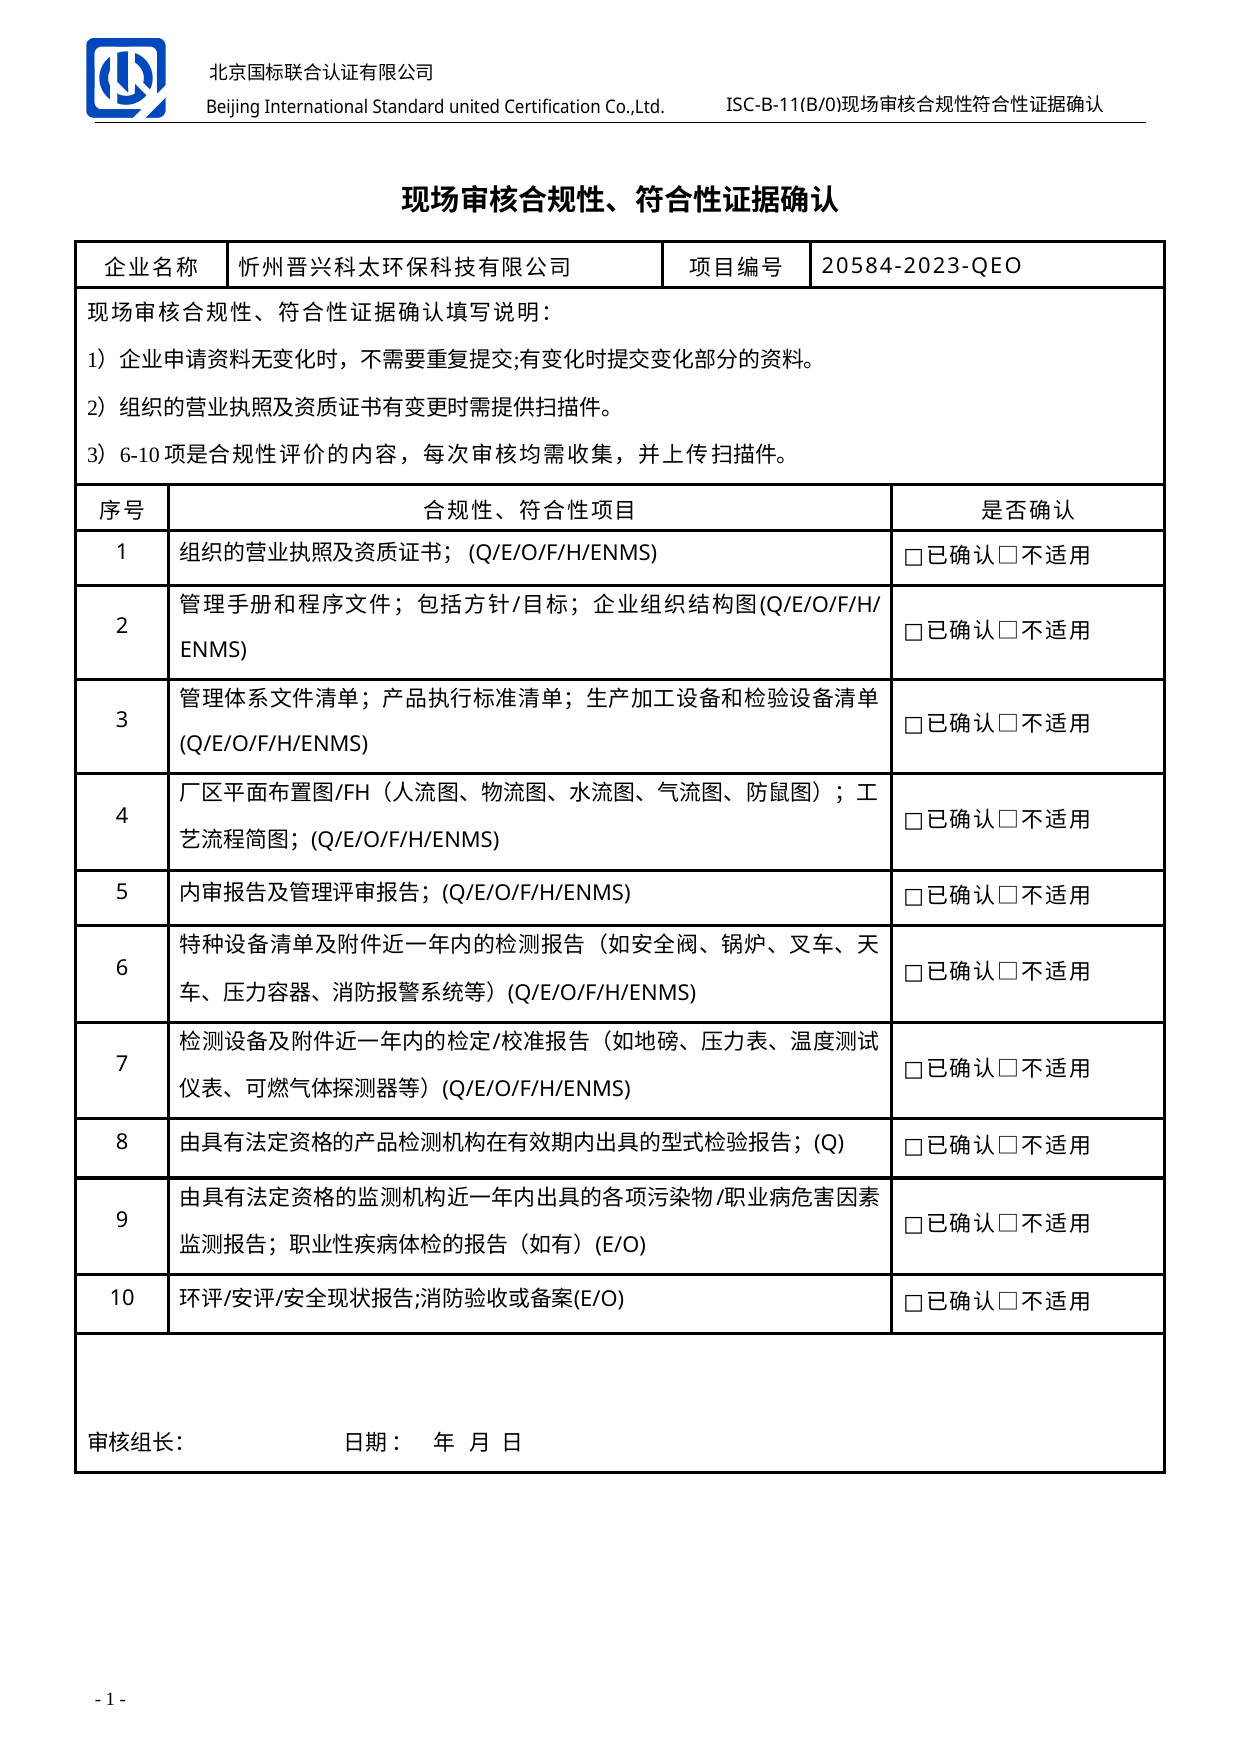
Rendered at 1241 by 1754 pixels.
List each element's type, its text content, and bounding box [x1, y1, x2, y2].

table_cell 管理手册和程序文件；包括方针/目标；企业组织结构图(Q/E/O/F/H/ENMS) [170, 587, 890, 678]
table_cell □已确认□不适用 [893, 1180, 1163, 1273]
table_cell 4 [77, 775, 167, 868]
table_cell 管理体系文件清单；产品执行标准清单；生产加工设备和检验设备清单(Q/E/O/F/H/ENMS) [170, 681, 890, 772]
table_cell 序号 [77, 486, 167, 529]
table_cell 检测设备及附件近一年内的检定/校准报告（如地磅、压力表、温度测试仪表、可燃气体探测器等）(Q/E/O/F/H/ENMS) [170, 1024, 890, 1117]
table_cell □已确认□不适用 [893, 927, 1163, 1021]
table_cell 现场审核合规性、符合性证据确认填写说明： 1）企业申请资料无变化时，不需要重复提交;有变化时提交变化部分的资料。 2）组织的营业执照及资质证书有变更时需提供扫描件。 3）6-10项是合规性评价的内容，每次审核均需收集，并上传扫描件。 [77, 289, 1163, 483]
table_cell 由具有法定资格的产品检测机构在有效期内出具的型式检验报告；(Q) [170, 1120, 890, 1176]
table_cell 9 [77, 1180, 167, 1273]
table_cell 3 [77, 681, 167, 772]
table_cell 内审报告及管理评审报告；(Q/E/O/F/H/ENMS) [170, 872, 890, 924]
text 现场审核合规性、符合性证据确认 [94, 177, 1146, 219]
table_cell 5 [77, 872, 167, 924]
table_cell 合规性、符合性项目 [170, 486, 890, 529]
table_cell 厂区平面布置图/FH（人流图、物流图、水流图、气流图、防鼠图）；工艺流程简图；(Q/E/O/F/H/ENMS) [170, 775, 890, 868]
table_header 企业名称 [77, 243, 226, 286]
table_cell □已确认□不适用 [893, 1120, 1163, 1176]
table_cell 8 [77, 1120, 167, 1176]
table_cell 特种设备清单及附件近一年内的检测报告（如安全阀、锅炉、叉车、天车、压力容器、消防报警系统等）(Q/E/O/F/H/ENMS) [170, 927, 890, 1021]
table_cell □已确认□不适用 [893, 587, 1163, 678]
table_cell □已确认□不适用 [893, 532, 1163, 584]
table_cell □已确认□不适用 [893, 775, 1163, 868]
picture [86, 38, 166, 118]
table_cell □已确认□不适用 [893, 681, 1163, 772]
table_cell 审核组长： 日期 ： 年 月 日 [77, 1335, 1163, 1471]
table_header 项目编号 [664, 243, 809, 286]
table_cell 组织的营业执照及资质证书； (Q/E/O/F/H/ENMS) [170, 532, 890, 584]
table_cell 是否确认 [893, 486, 1163, 529]
table_cell 1 [77, 532, 167, 584]
table_cell 7 [77, 1024, 167, 1117]
table_cell 6 [77, 927, 167, 1021]
table_cell 2 [77, 587, 167, 678]
table_cell 环评/安评/安全现状报告;消防验收或备案(E/O) [170, 1276, 890, 1332]
table_header 20584-2023-QEO [812, 243, 1163, 286]
table_cell □已确认□不适用 [893, 1024, 1163, 1117]
table_header 忻州晋兴科太环保科技有限公司 [229, 243, 661, 286]
table_cell □已确认□不适用 [893, 1276, 1163, 1332]
table_cell 10 [77, 1276, 167, 1332]
table_cell □已确认□不适用 [893, 872, 1163, 924]
table_cell 由具有法定资格的监测机构近一年内出具的各项污染物/职业病危害因素监测报告；职业性疾病体检的报告（如有）(E/O) [170, 1180, 890, 1273]
